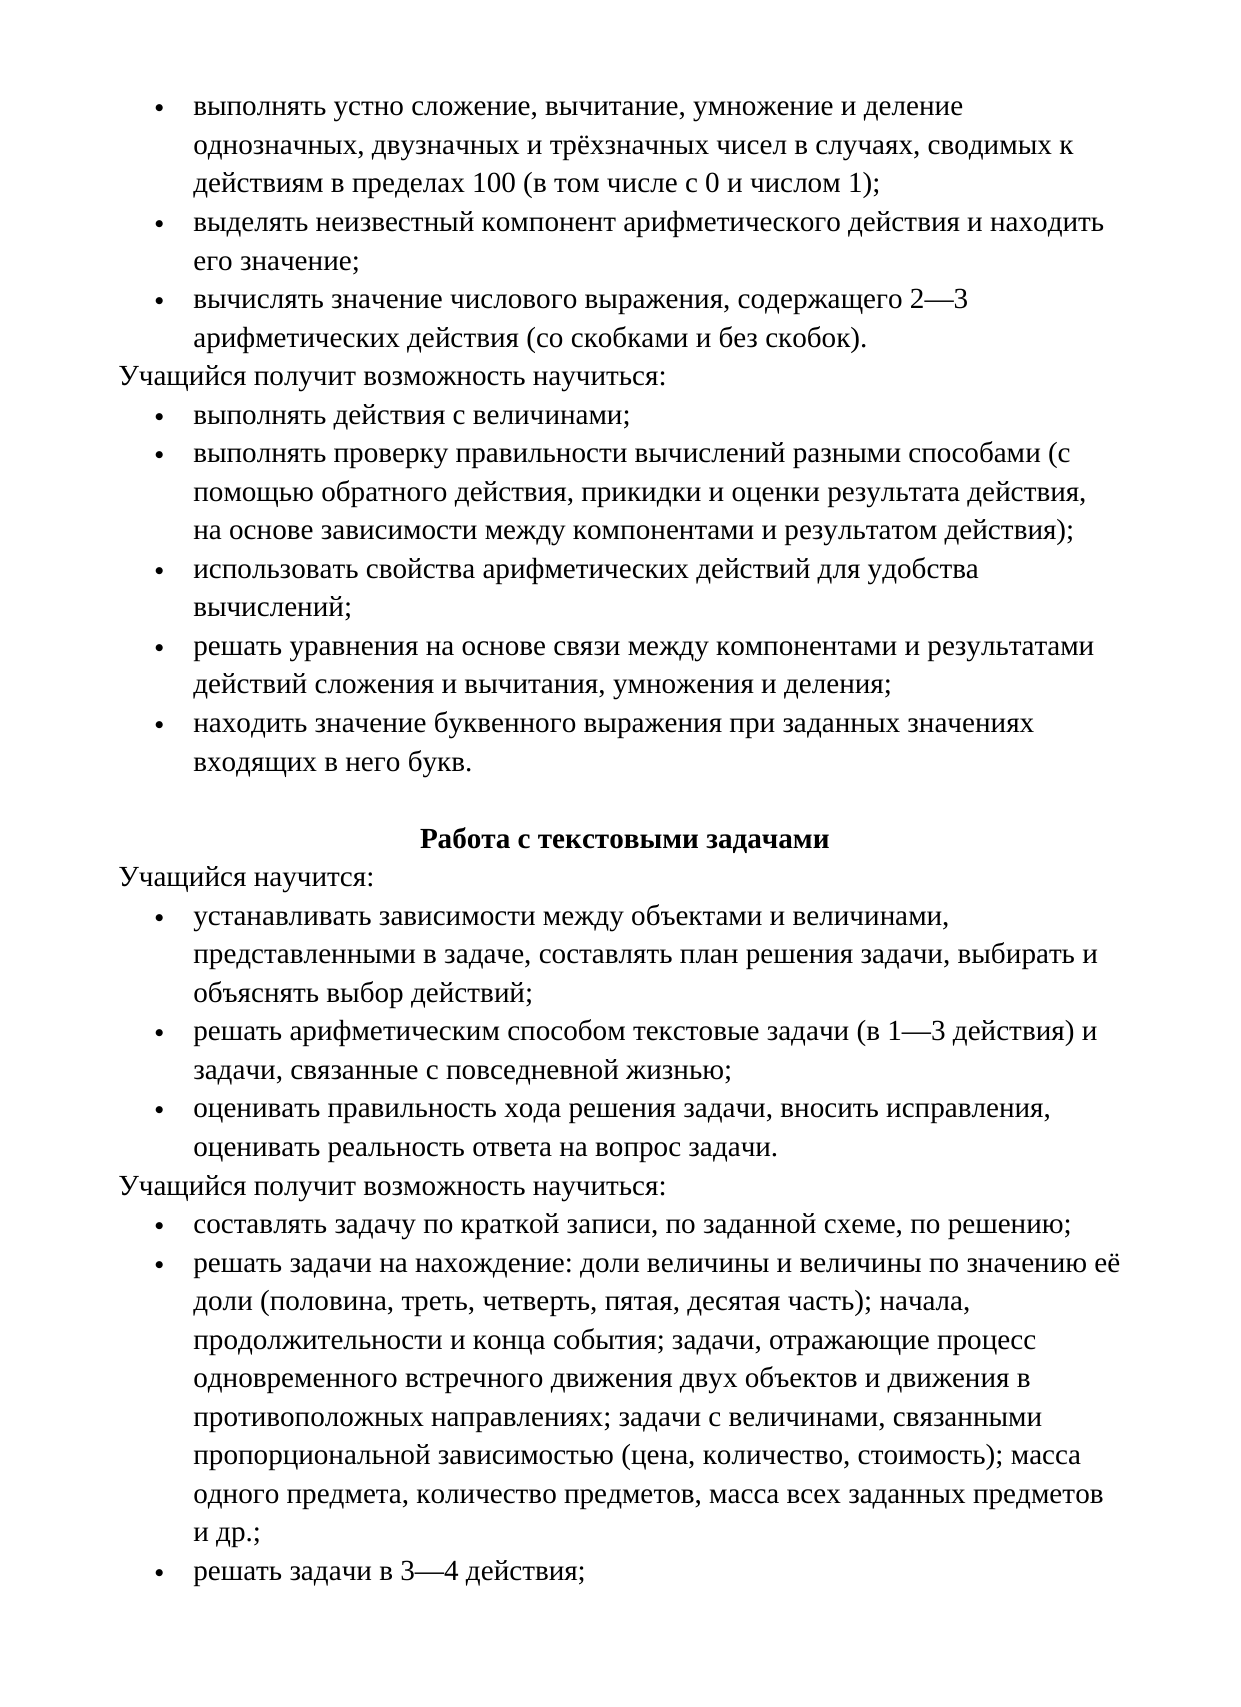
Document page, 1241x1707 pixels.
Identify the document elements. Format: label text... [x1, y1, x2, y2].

text Учащийся получит возможность научиться: [118, 358, 1122, 392]
list находить значение буквенного выражения при заданных значениях входящих в него букв. [156, 705, 1122, 777]
list оценивать правильность хода решения задачи, вносить исправления, оценивать реальность ответа на вопрос задачи. [156, 1091, 1122, 1163]
list составлять задачу по краткой записи, по заданной схеме, по решению; [156, 1206, 1122, 1240]
text Учащийся получит возможность научиться: [118, 1168, 1122, 1201]
list вычислять значение числового выражения, содержащего 2—3 арифметических действия (со скобками и без скобок). [156, 281, 1122, 353]
list выполнять устно сложение, вычитание, умножение и деление однозначных, двузначных и трёхзначных чисел в случаях, сводимых к действиям в пределах 100 (в том числе с 0 и числом 1); [156, 88, 1122, 199]
list устанавливать зависимости между объектами и величинами, представленными в задаче, составлять план решения задачи, выбирать и объяснять выбор действий; [156, 898, 1122, 1008]
list решать задачи в 3—4 действия; [156, 1553, 1122, 1587]
list выполнять действия с величинами; [156, 397, 1122, 430]
list выделять неизвестный компонент арифметического действия и находить его значение; [156, 204, 1122, 276]
list решать арифметическим способом текстовые задачи (в 1—3 действия) и задачи, связанные с повседневной жизнью; [156, 1013, 1122, 1086]
list решать задачи на нахождение: доли величины и величины по значению её доли (половина, треть, четверть, пятая, десятая часть); начала, продолжительности и конца события; задачи, отражающие процесс одновременного встречного движения двух объектов и движения в противоположных направлениях; задачи с величинами, связанными пропорциональной зависимостью (цена, количество, стоимость); масса одного предмета, количество предметов, масса всех заданных предметов и др.; [156, 1245, 1122, 1548]
list выполнять проверку правильности вычислений разными способами (с помощью обратного действия, прикидки и оценки результата действия, на основе зависимости между компонентами и результатом действия); [156, 435, 1122, 546]
list решать уравнения на основе связи между компонентами и результатами действий сложения и вычитания, умножения и деления; [156, 628, 1122, 700]
text Работа с текстовыми задачами [118, 821, 1122, 854]
list использовать свойства арифметических действий для удобства вычислений; [156, 551, 1122, 623]
text Учащийся научится: [118, 859, 1122, 893]
